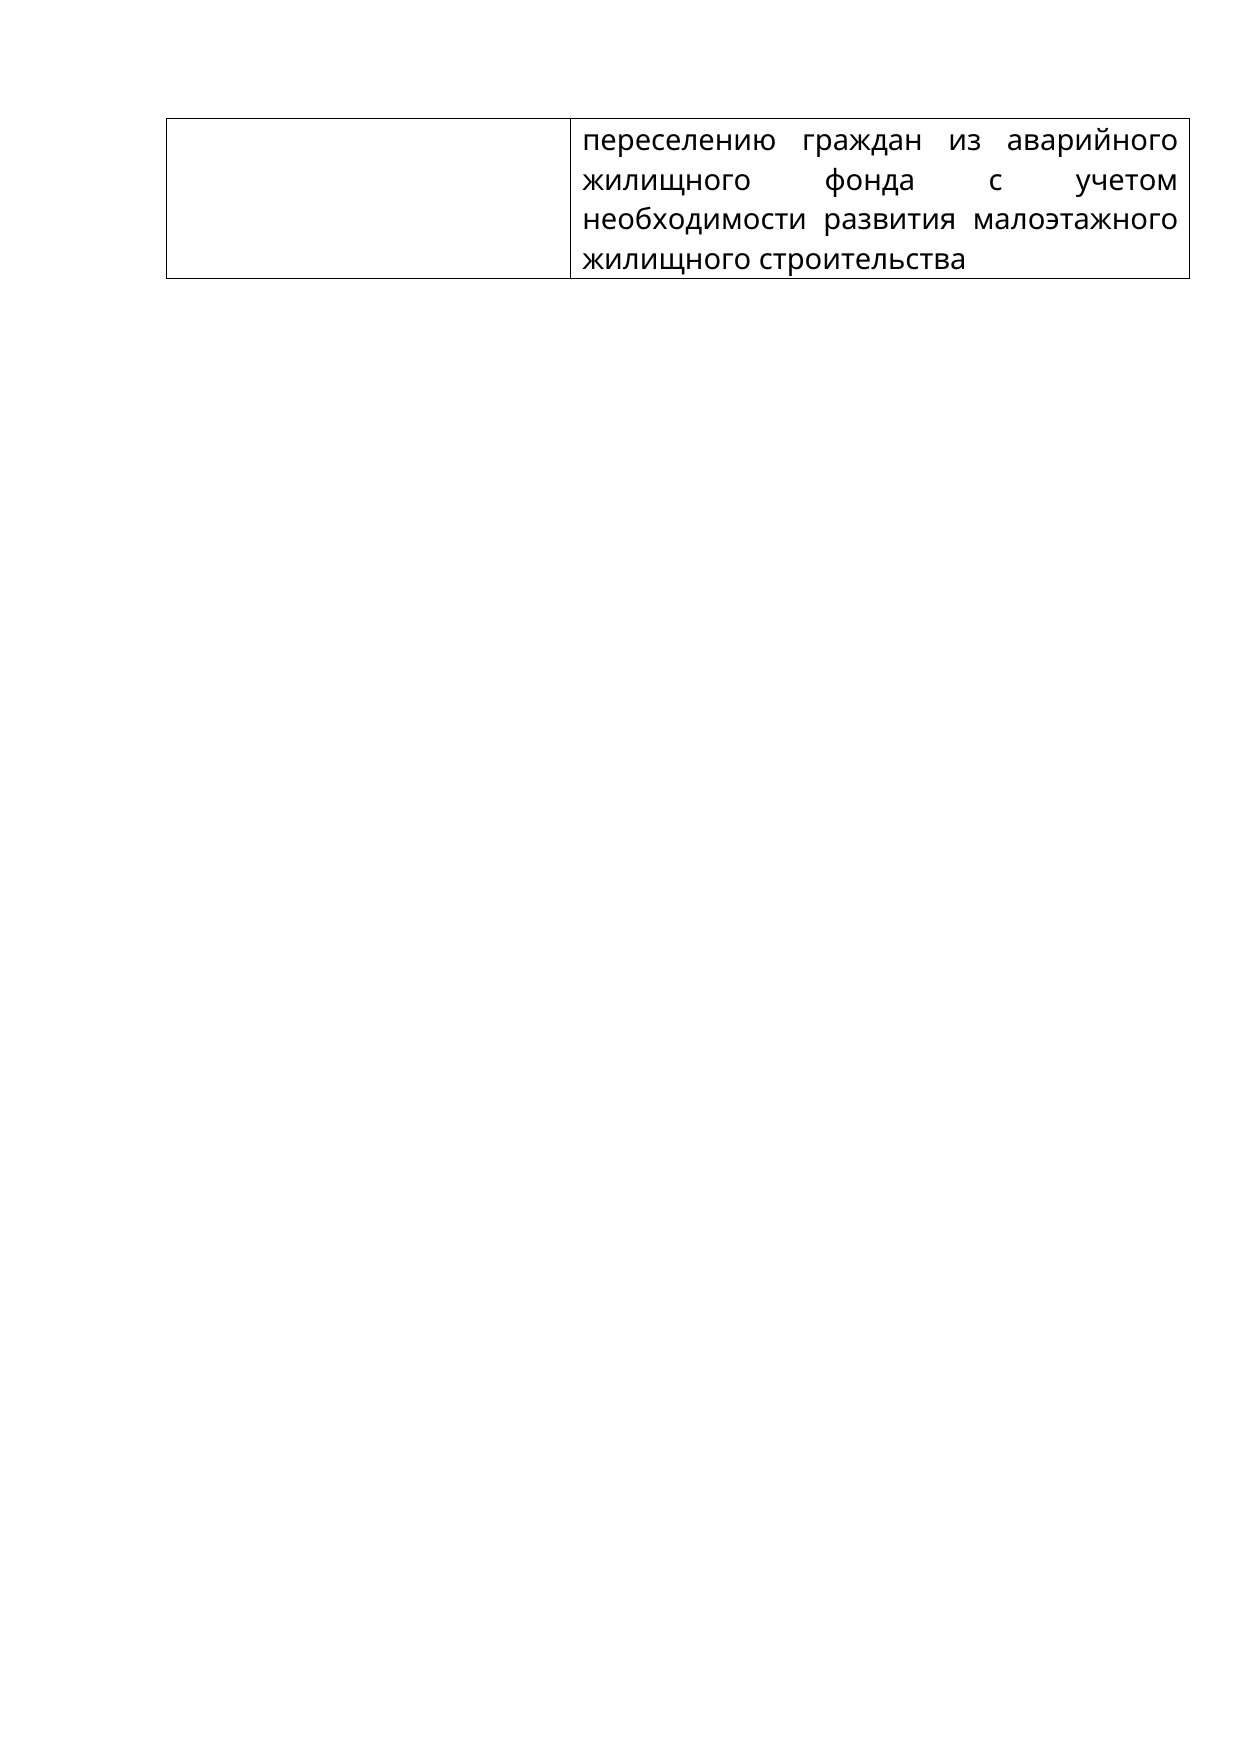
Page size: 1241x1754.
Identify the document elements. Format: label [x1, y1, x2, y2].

table_cell [167, 119, 570, 278]
table_cell [571, 119, 1189, 278]
